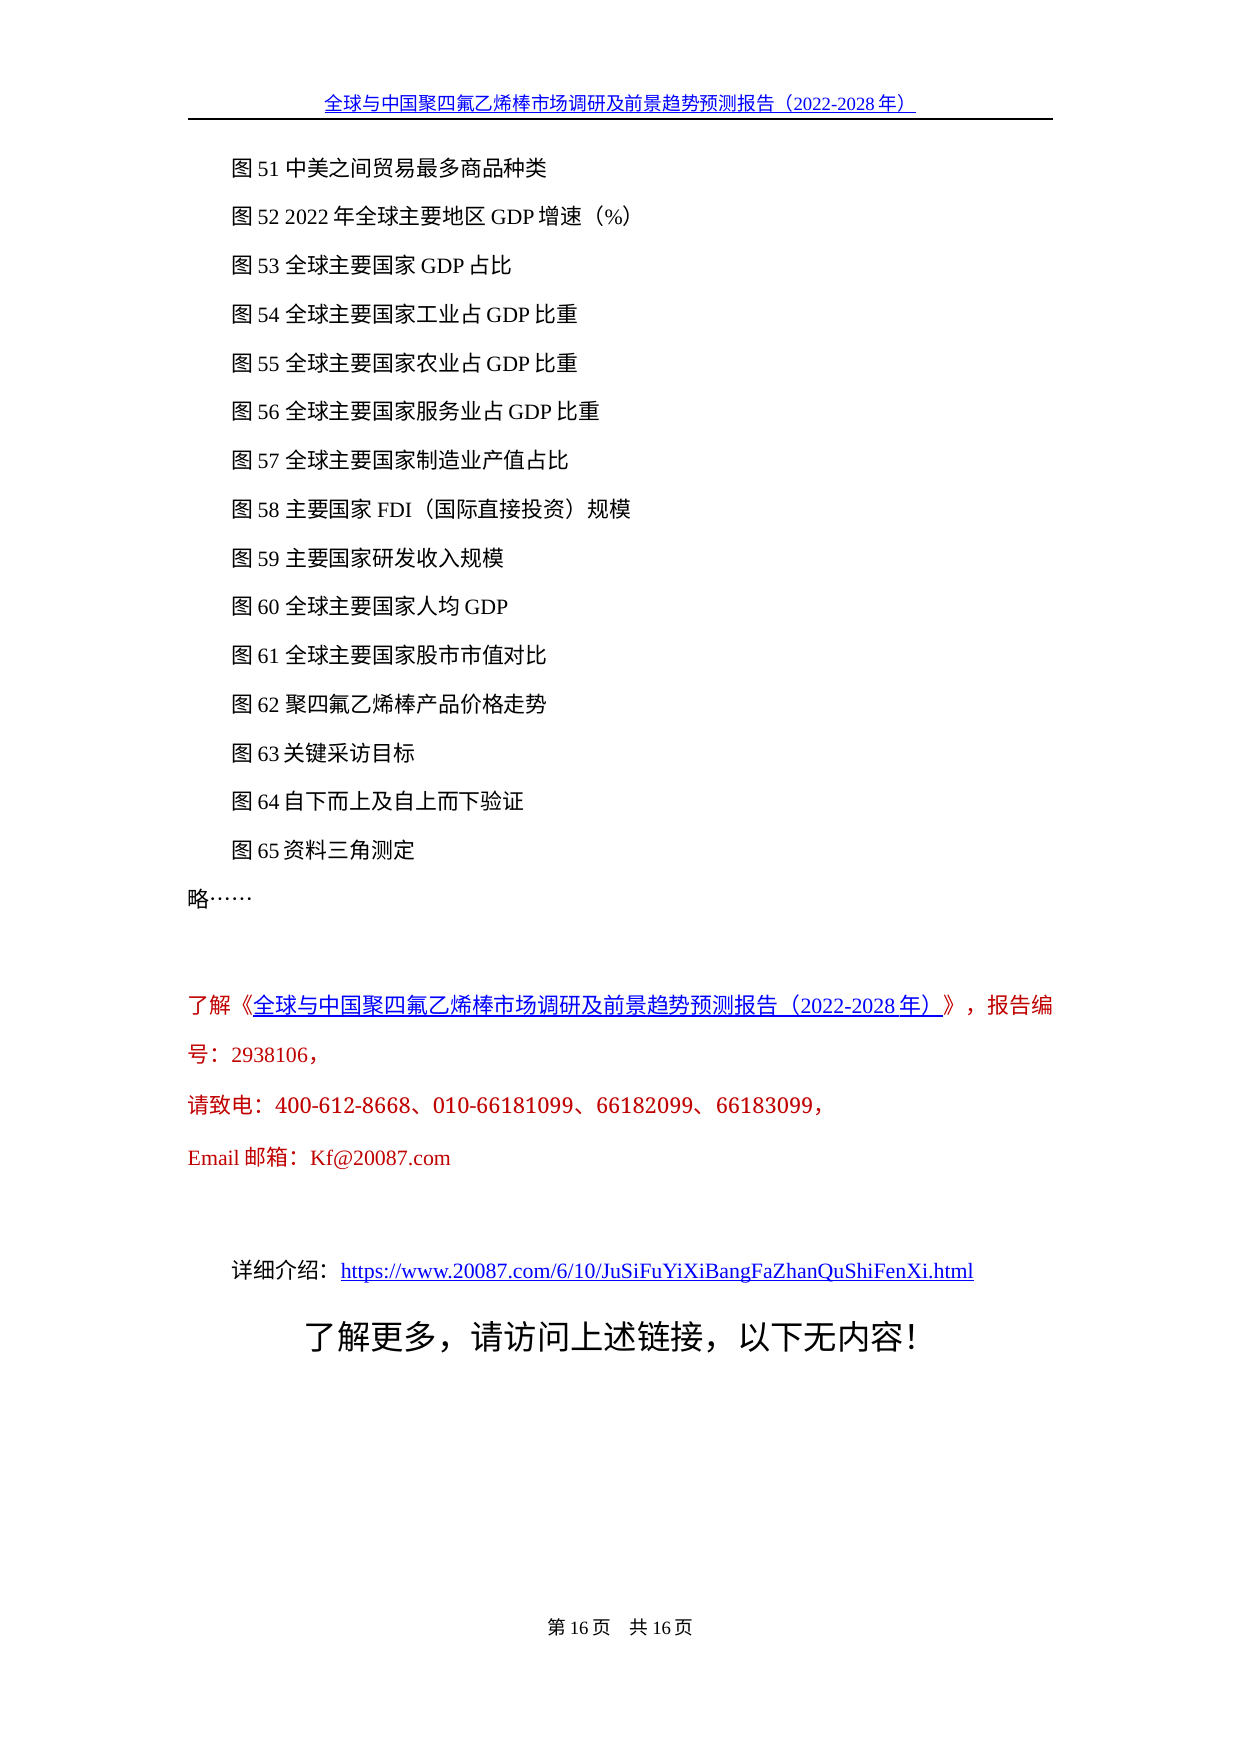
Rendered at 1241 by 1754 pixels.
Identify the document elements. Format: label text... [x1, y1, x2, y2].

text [187, 150, 1053, 914]
text 详细介绍：https://www.20087.com/6/10/JuSiFuYiXiBangFaZhanQuShiFenXi.html [187, 1253, 1053, 1285]
text 了解《全球与中国聚四氟乙烯棒市场调研及前景趋势预测报告（2022-2028年）》，报告编号：2938106， [187, 988, 1053, 1069]
text 请致电：400-612-8668、010-66181099、66182099、66183099， [187, 1088, 1053, 1121]
text Email邮箱：Kf@20087.com [187, 1140, 1053, 1172]
title 了解更多，请访问上述链接，以下无内容！ [187, 1303, 1053, 1368]
